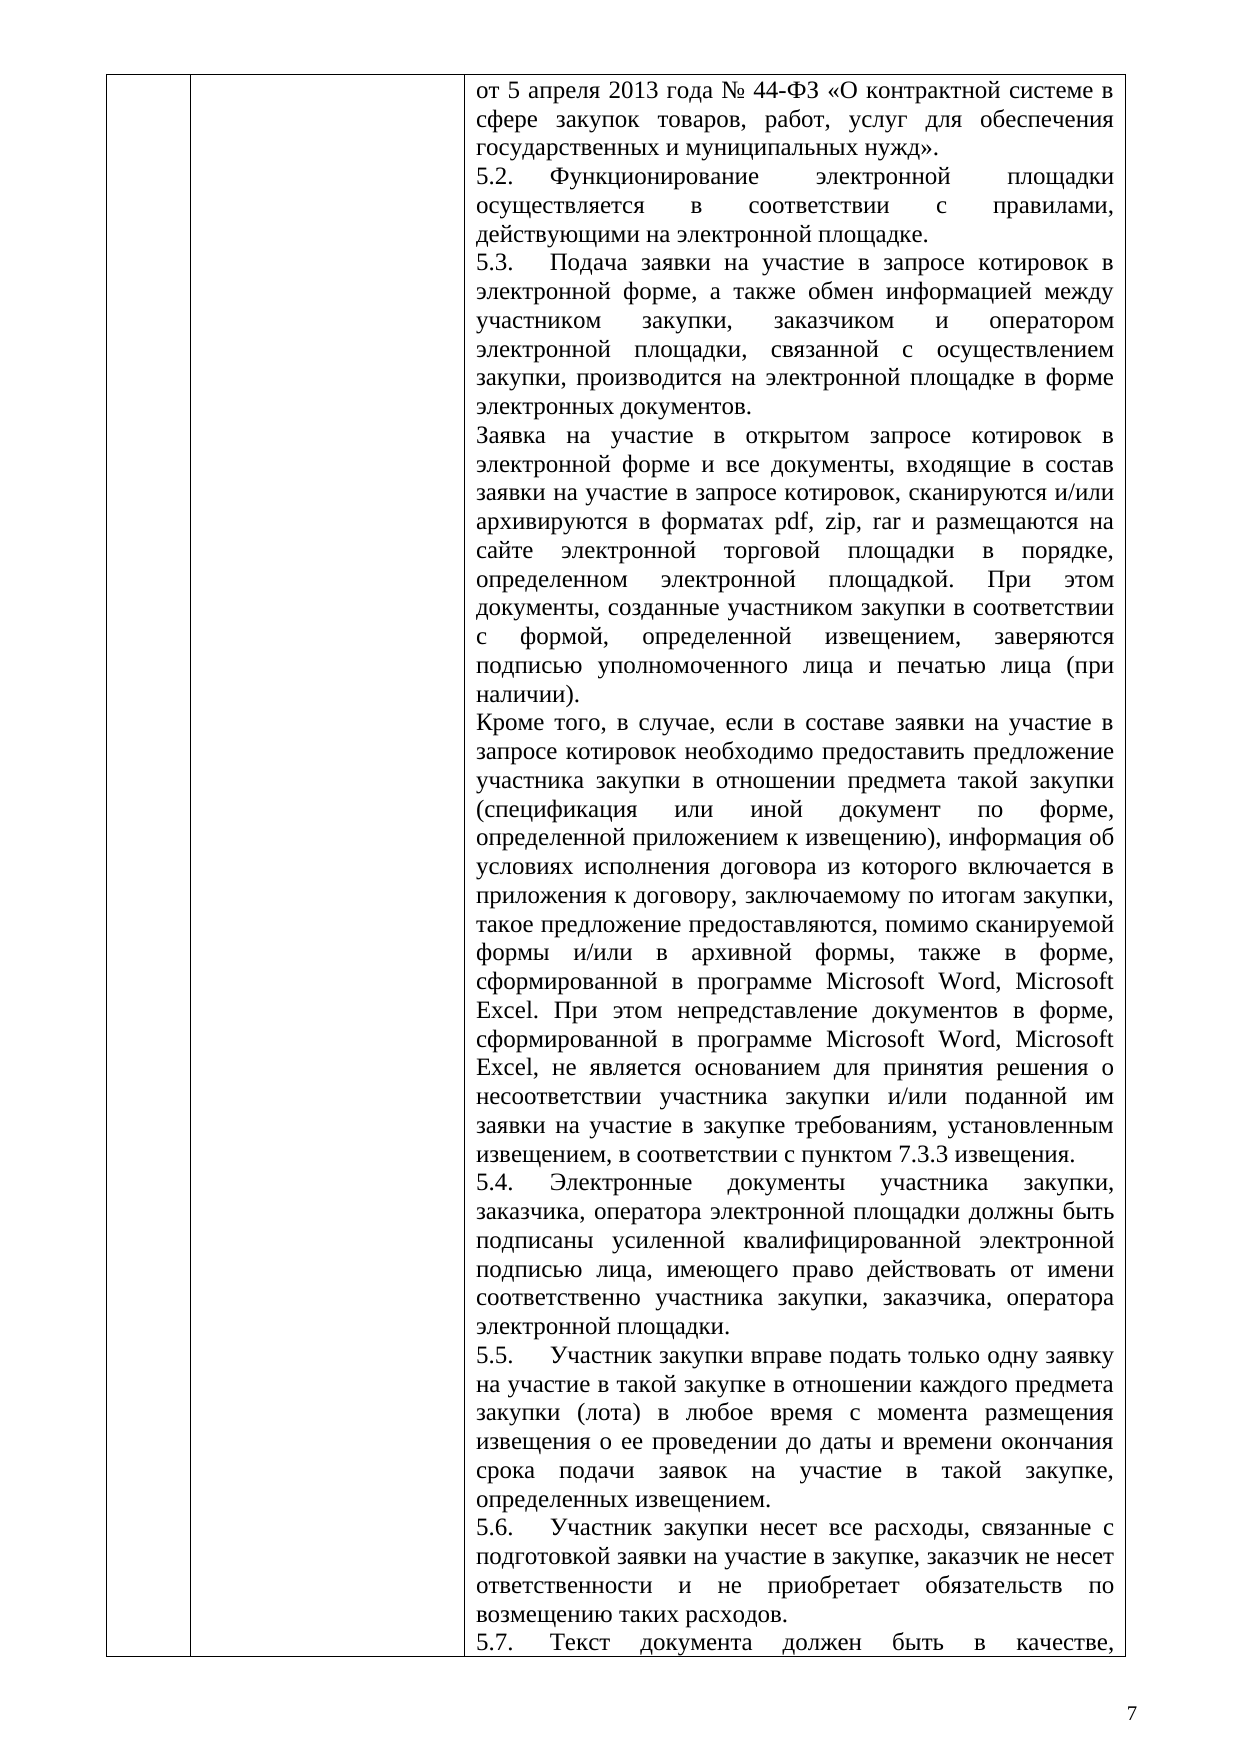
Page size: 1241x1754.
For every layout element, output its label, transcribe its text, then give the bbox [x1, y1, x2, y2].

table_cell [191, 75, 464, 1656]
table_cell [465, 75, 1125, 1656]
table_cell 5 [107, 75, 190, 1656]
